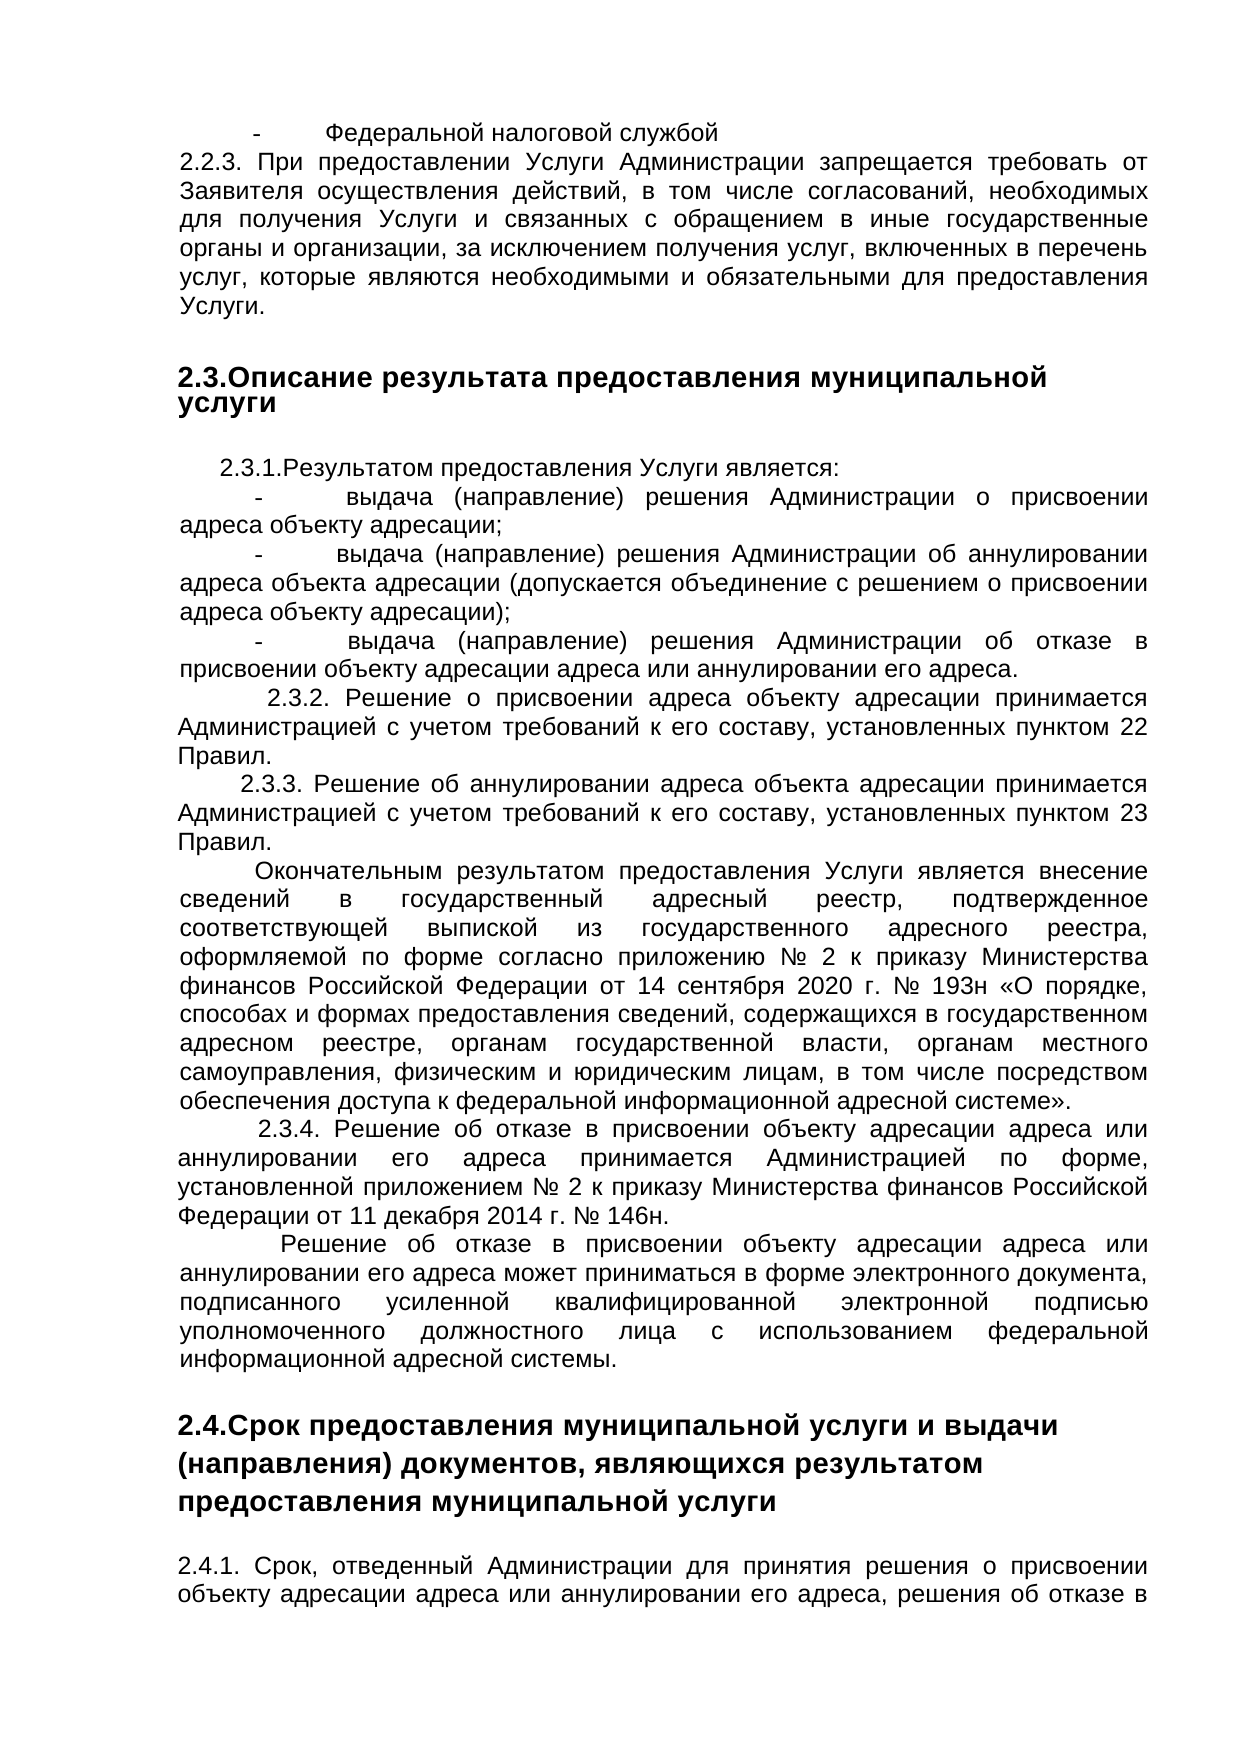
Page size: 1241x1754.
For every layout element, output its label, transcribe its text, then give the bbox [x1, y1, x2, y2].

text 2.4.Срок предоставления муниципальной услуги и выдачи (направления) документов, являющихся результатом предоставления муниципальной услуги [177, 1405, 1149, 1519]
text 2.3.1.Результатом предоставления Услуги является: [177, 453, 1152, 482]
text 2.3.3. Решение об аннулировании адреса объекта адресации принимается Администрацией с учетом требований к его составу, установленных пунктом 23 Правил. [177, 769, 1149, 856]
text 2.2.3. При предоставлении Услуги Администрации запрещается требовать от Заявителя осуществления действий, в том числе согласований, необходимых для получения Услуги и связанных с обращением в иные государственные органы и организации, за исключением получения услуг, включенных в перечень услуг, которые являются необходимыми и обязательными для предоставления Услуги. [179, 147, 1149, 319]
text 2.3.4. Решение об отказе в присвоении объекту адресации адреса или аннулировании его адреса принимается Администрацией по форме, установленной приложением № 2 к приказу Министерства финансов Российской Федерации от 11 декабря 2014 г. № 146н. [177, 1114, 1149, 1229]
text Окончательным результатом предоставления Услуги является внесение сведений в государственный адресный реестр, подтвержденное соответствующей выпиской из государственного адресного реестра, оформляемой по форме согласно приложению № 2 к приказу Министерства финансов Российской Федерации от 14 сентября 2020 г. № 193н «О порядке, способах и формах предоставления сведений, содержащихся в государственном адресном реестре, органам государственной власти, органам местного самоуправления, физическим и юридическим лицам, в том числе посредством обеспечения доступа к федеральной информационной адресной системе». [179, 856, 1149, 1114]
list выдача (направление) решения Администрации об аннулировании адреса объекта адресации (допускается объединение с решением о присвоении адреса объекту адресации); [179, 539, 1149, 626]
text 2.3.Описание результата предоставления муниципальной услуги [177, 367, 1152, 417]
list выдача (направление) решения Администрации о присвоении адреса объекту адресации; [179, 482, 1149, 539]
list выдача (направление) решения Администрации об отказе в присвоении объекту адресации адреса или аннулировании его адреса. [179, 626, 1149, 683]
text 2.3.2. Решение о присвоении адреса объекту адресации принимается Администрацией с учетом требований к его составу, установленных пунктом 22 Правил. [177, 683, 1149, 769]
text Решение об отказе в присвоении объекту адресации адреса или аннулировании его адреса может приниматься в форме электронного документа, подписанного усиленной квалифицированной электронной подписью уполномоченного должностного лица с использованием федеральной информационной адресной системы. [179, 1229, 1149, 1373]
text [177, 1551, 1149, 1608]
list Федеральной налоговой службой [179, 118, 1149, 147]
